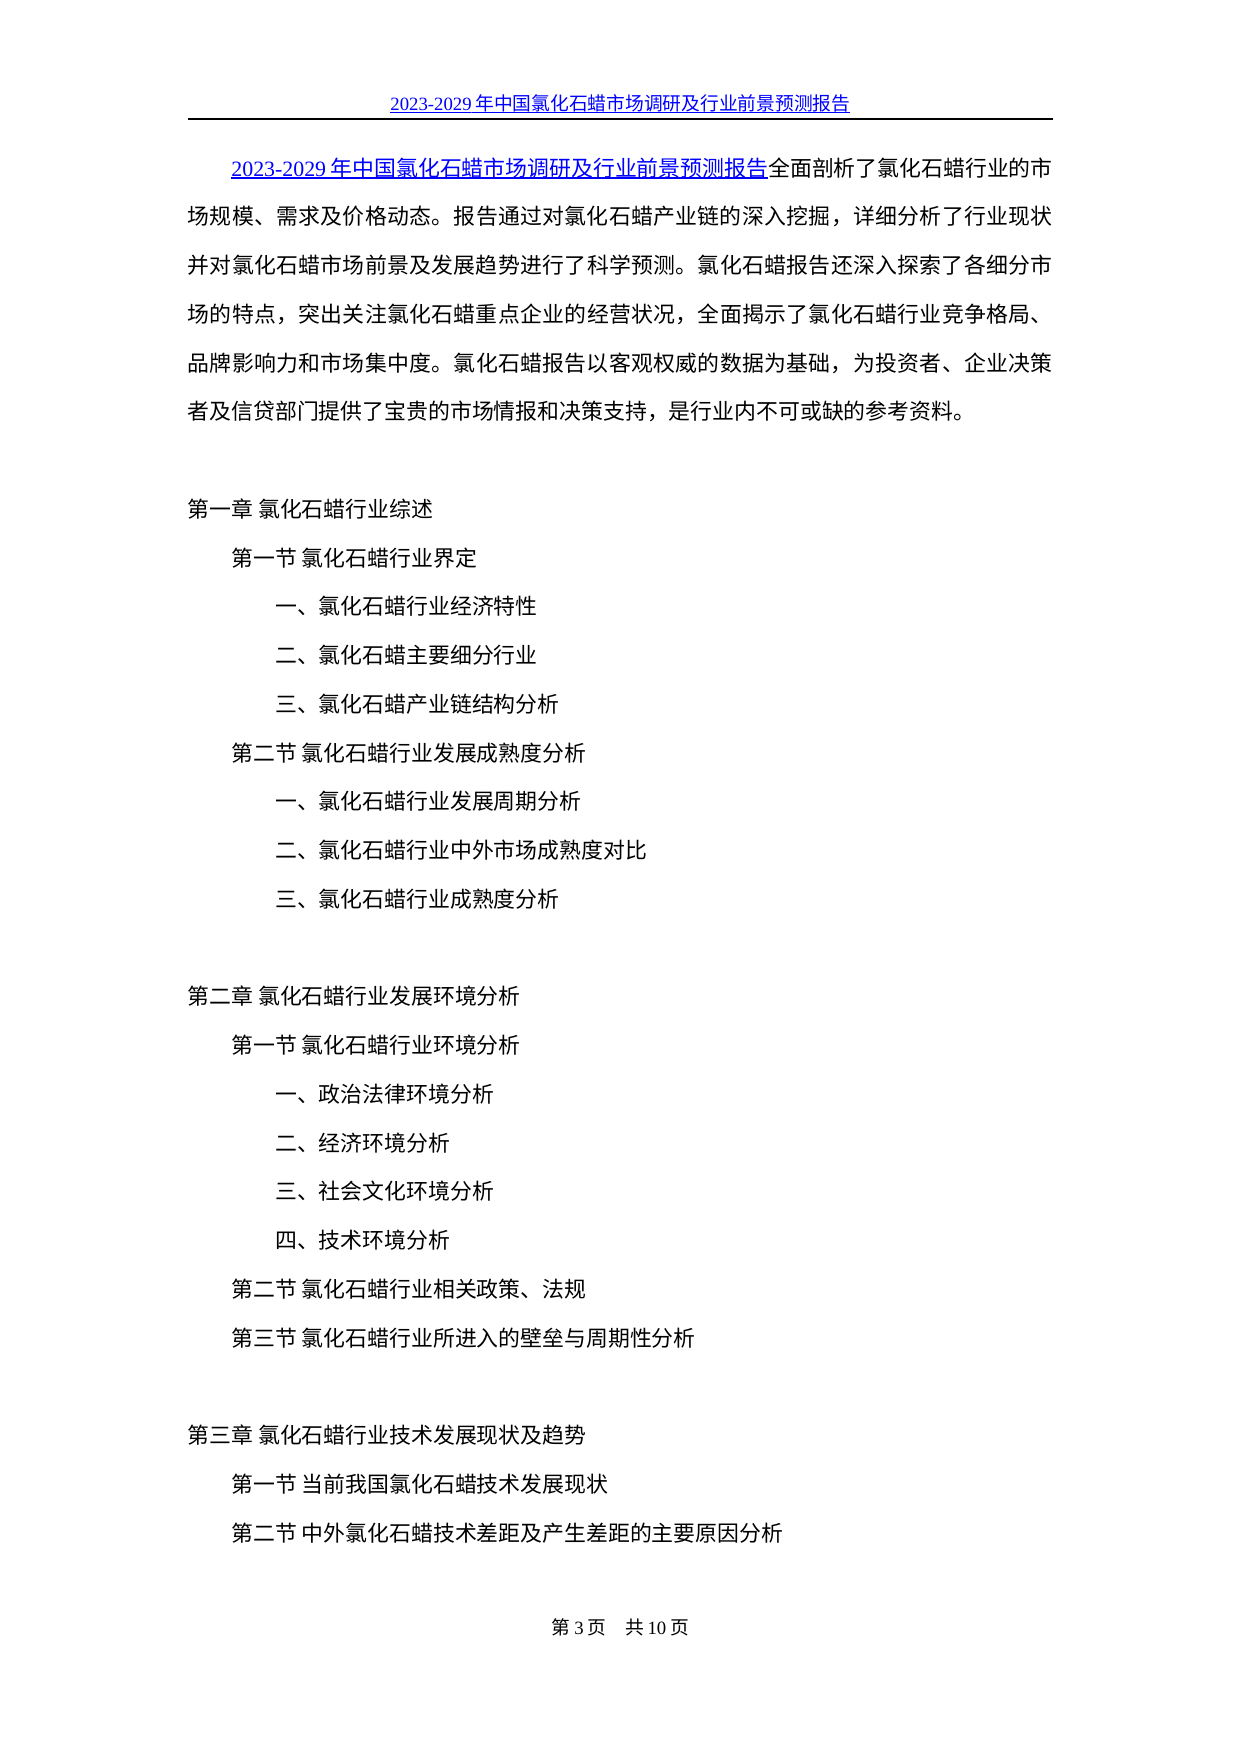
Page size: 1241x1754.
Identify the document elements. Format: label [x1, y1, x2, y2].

text [187, 150, 1053, 1548]
